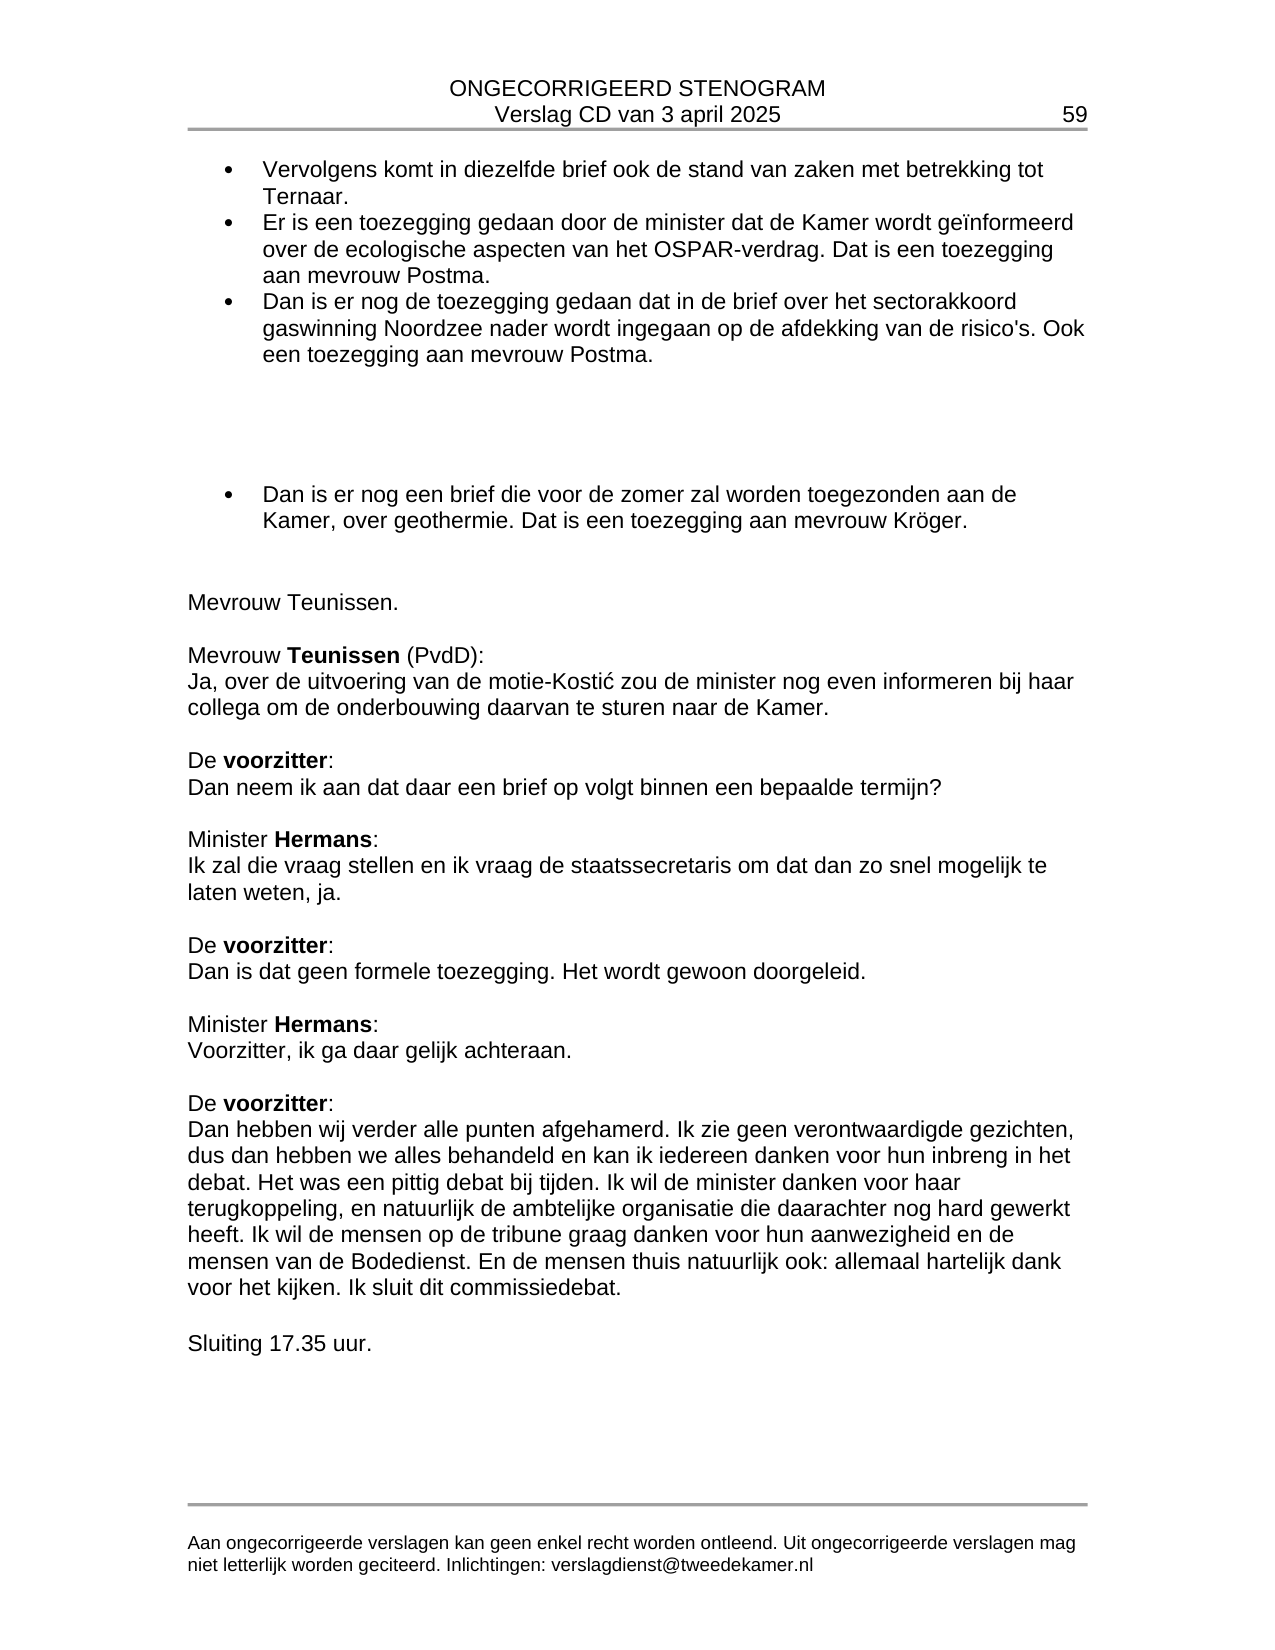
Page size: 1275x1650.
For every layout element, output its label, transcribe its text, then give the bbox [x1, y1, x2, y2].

text Mevrouw Teunissen. Mevrouw Teunissen (PvdD): Ja, over de uitvoering van de motie-Kostić zou de minister nog even informeren bij haar collega om de onderbouwing daarvan te sturen naar de Kamer. De voorzitter: Dan neem ik aan dat daar een brief op volgt binnen een bepaalde termijn? Minister Hermans: Ik zal die vraag stellen en ik vraag de staatssecretaris om dat dan zo snel mogelijk te laten weten, ja. De voorzitter: Dan is dat geen formele toezegging. Het wordt gewoon doorgeleid. Minister Hermans: Voorzitter, ik ga daar gelijk achteraan. De voorzitter: Dan hebben wij verder alle punten afgehamerd. Ik zie geen verontwaardigde gezichten, dus dan hebben we alles behandeld en kan ik iedereen danken voor hun inbreng in het debat. Het was een pittig debat bij tijden. Ik wil de minister danken voor haar terugkoppeling, en natuurlijk de ambtelijke organisatie die daarachter nog hard gewerkt heeft. Ik wil de mensen op de tribune graag danken voor hun aanwezigheid en de mensen van de Bodedienst. En de mensen thuis natuurlijk ook: allemaal hartelijk dank voor het kijken. Ik sluit dit commissiedebat. [187, 563, 1087, 1301]
list Vervolgens komt in diezelfde brief ook de stand van zaken met betrekking tot Ternaar. [225, 156, 1087, 209]
list Dan is er nog een brief die voor de zomer zal worden toegezonden aan de Kamer, over geothermie. Dat is een toezegging aan mevrouw Kröger. [225, 481, 1087, 533]
text Sluiting 17.35 uur. [187, 1330, 1087, 1356]
list Dan is er nog de toezegging gedaan dat in de brief over het sectorakkoord gaswinning Noordzee nader wordt ingegaan op de afdekking van de risico's. Ook een toezegging aan mevrouw Postma. [225, 288, 1087, 367]
list Er is een toezegging gedaan door de minister dat de Kamer wordt geïnformeerd over de ecologische aspecten van het OSPAR-verdrag. Dat is een toezegging aan mevrouw Postma. [225, 209, 1087, 288]
